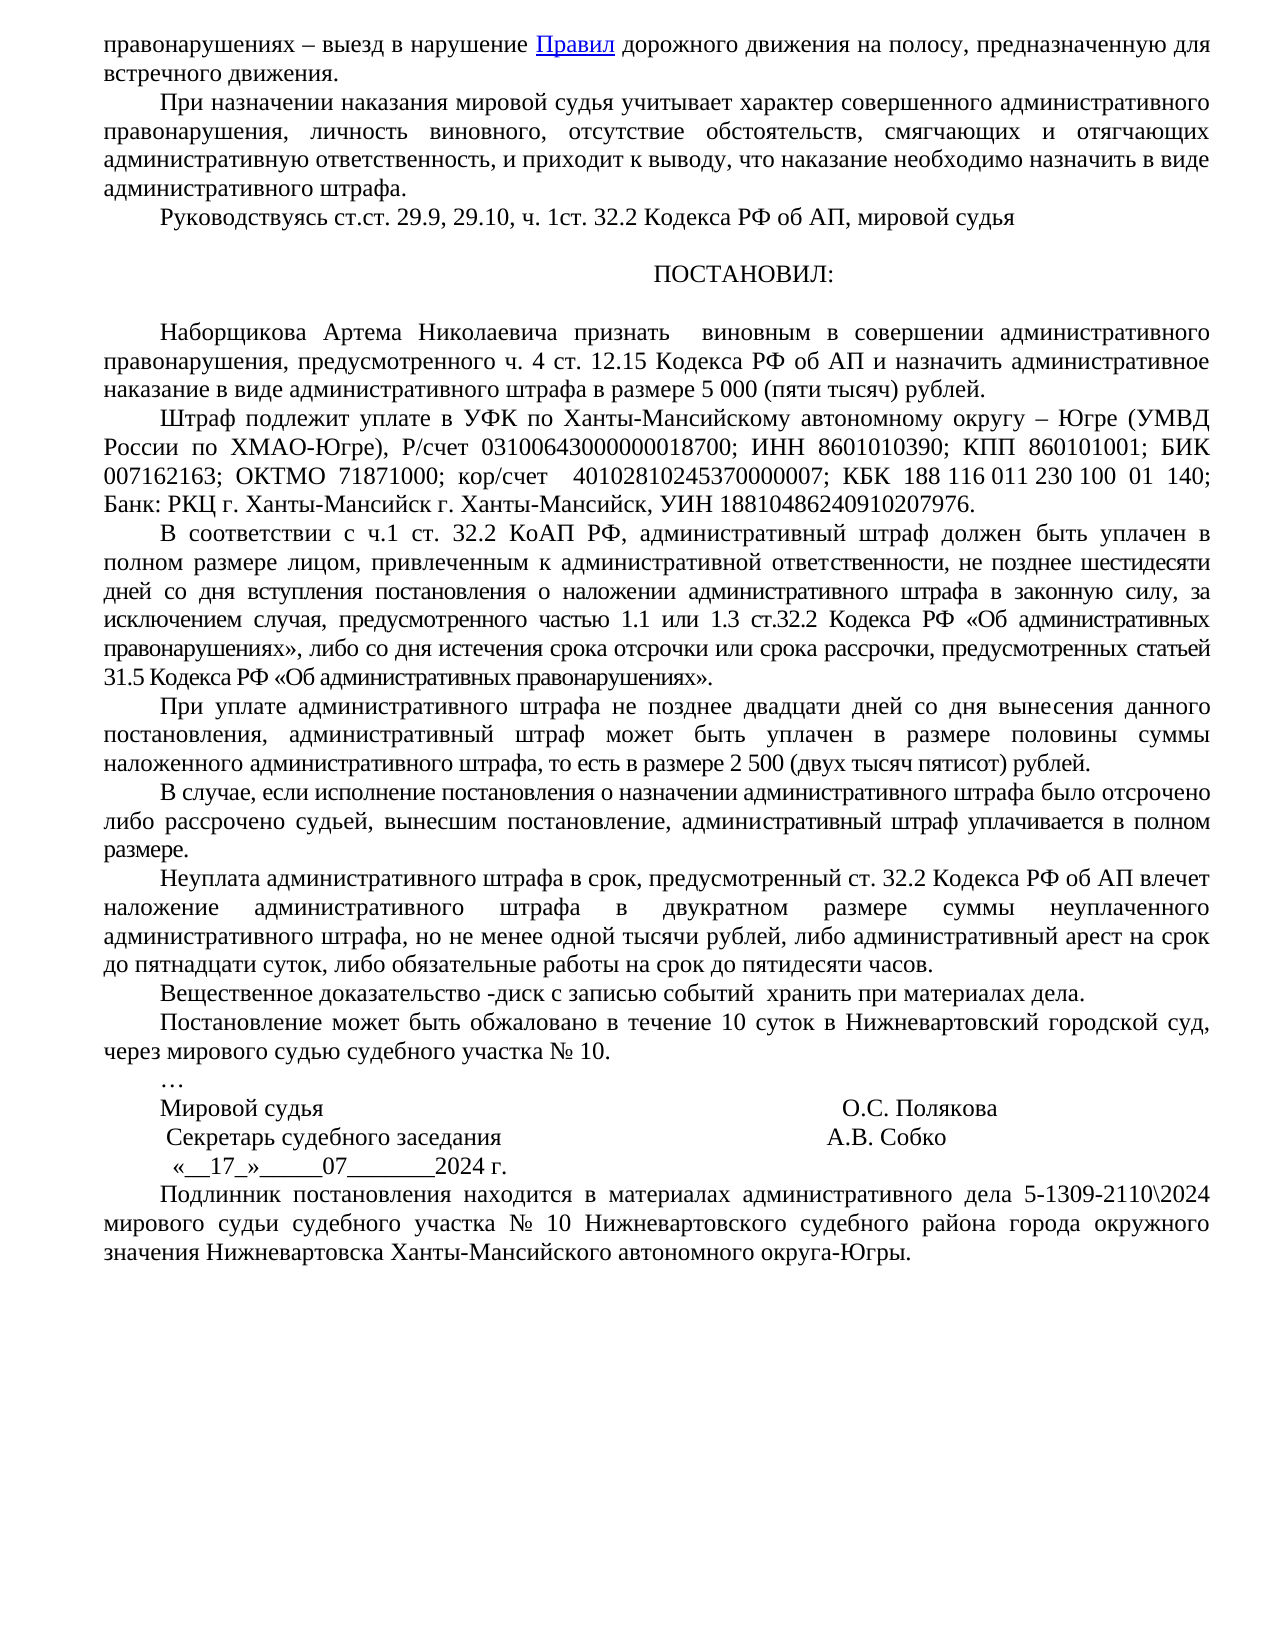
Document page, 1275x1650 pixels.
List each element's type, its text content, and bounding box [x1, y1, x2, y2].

text Постановление может быть обжаловано в течение 10 суток в Нижневартовский городской суд, через мирового судью судебного участка № 10. [103, 1007, 1211, 1064]
text Руководствуясь ст.ст. 29.9, 29.10, ч. 1ст. 32.2 Кодекса РФ об АП, мировой судья [103, 202, 1211, 231]
text «__17_»_____07_______2024 г. [103, 1151, 1211, 1179]
text Наборщикова Артема Николаевича признать виновным в совершении административного правонарушения, предусмотренного ч. 4 ст. 12.15 Кодекса РФ об АП и назначить административное наказание в виде административного штрафа в размере 5 000 (пяти тысяч) рублей. [103, 317, 1211, 403]
text В случае, если исполнение постановления о назначении административного штрафа было отсрочено либо рассрочено судьей, вынесшим постановление, административный штраф уплачивается в полном размере. [103, 777, 1211, 863]
text Секретарь судебного заседания А.В. Собко [103, 1122, 1211, 1151]
text При уплате административного штрафа не позднее двадцати дней со дня вынесения данного постановления, административный штраф может быть уплачен в размере половины суммы наложенного административного штрафа, то есть в размере 2 500 (двух тысяч пятисот) рублей. [103, 691, 1211, 777]
text ПОСТАНОВИЛ: [103, 259, 1211, 288]
text … [103, 1064, 1211, 1093]
text При назначении наказания мировой судья учитывает характер совершенного административного правонарушения, личность виновного, отсутствие обстоятельств, смягчающих и отягчающих административную ответственность, и приходит к выводу, что наказание необходимо назначить в виде административного штрафа. [103, 87, 1211, 202]
text Неуплата административного штрафа в срок, предусмотренный ст. 32.2 Кодекса РФ об АП влечет наложение административного штрафа в двукратном размере суммы неуплаченного административного штрафа, но не менее одной тысячи рублей, либо административный арест на срок до пятнадцати суток, либо обязательные работы на срок до пятидесяти часов. [103, 863, 1211, 978]
text Подлинник постановления находится в материалах административного дела 5-1309-2110\2024 мирового судьи судебного участка № 10 Нижневартовского судебного района города окружного значения Нижневартовска Ханты-Мансийского автономного округа-Югры. [103, 1179, 1211, 1266]
text В соответствии с ч.1 ст. 32.2 КоАП РФ, административный штраф должен быть уплачен в полном размере лицом, привлеченным к административной ответственности, не позднее шестидесяти дней со дня вступления постановления о наложении административного штрафа в законную силу, за исключением случая, предусмотренного частью 1.1 или 1.3 ст.32.2 Кодекса РФ «Об административных правонарушениях», либо со дня истечения срока отсрочки или срока рассрочки, предусмотренных статьей 31.5 Кодекса РФ «Об административных правонарушениях». [103, 518, 1211, 691]
text Вещественное доказательство -диск с записью событий хранить при материалах дела. [103, 978, 1211, 1007]
text Штраф подлежит уплате в УФК по Ханты-Мансийскому автономному округу – Югре (УМВД России по ХМАО-Югре), Р/счет 03100643000000018700; ИНН 8601010390; КПП 860101001; БИК 007162163; ОКТМО 71871000; кор/счет 40102810245370000007; КБК 188 116 011 230 100 01 140; Банк: РКЦ г. Ханты-Мансийск г. Ханты-Мансийск, УИН 18810486240910207976. [103, 403, 1211, 518]
text Мировой судья О.С. Полякова [103, 1093, 1211, 1122]
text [103, 29, 1211, 87]
